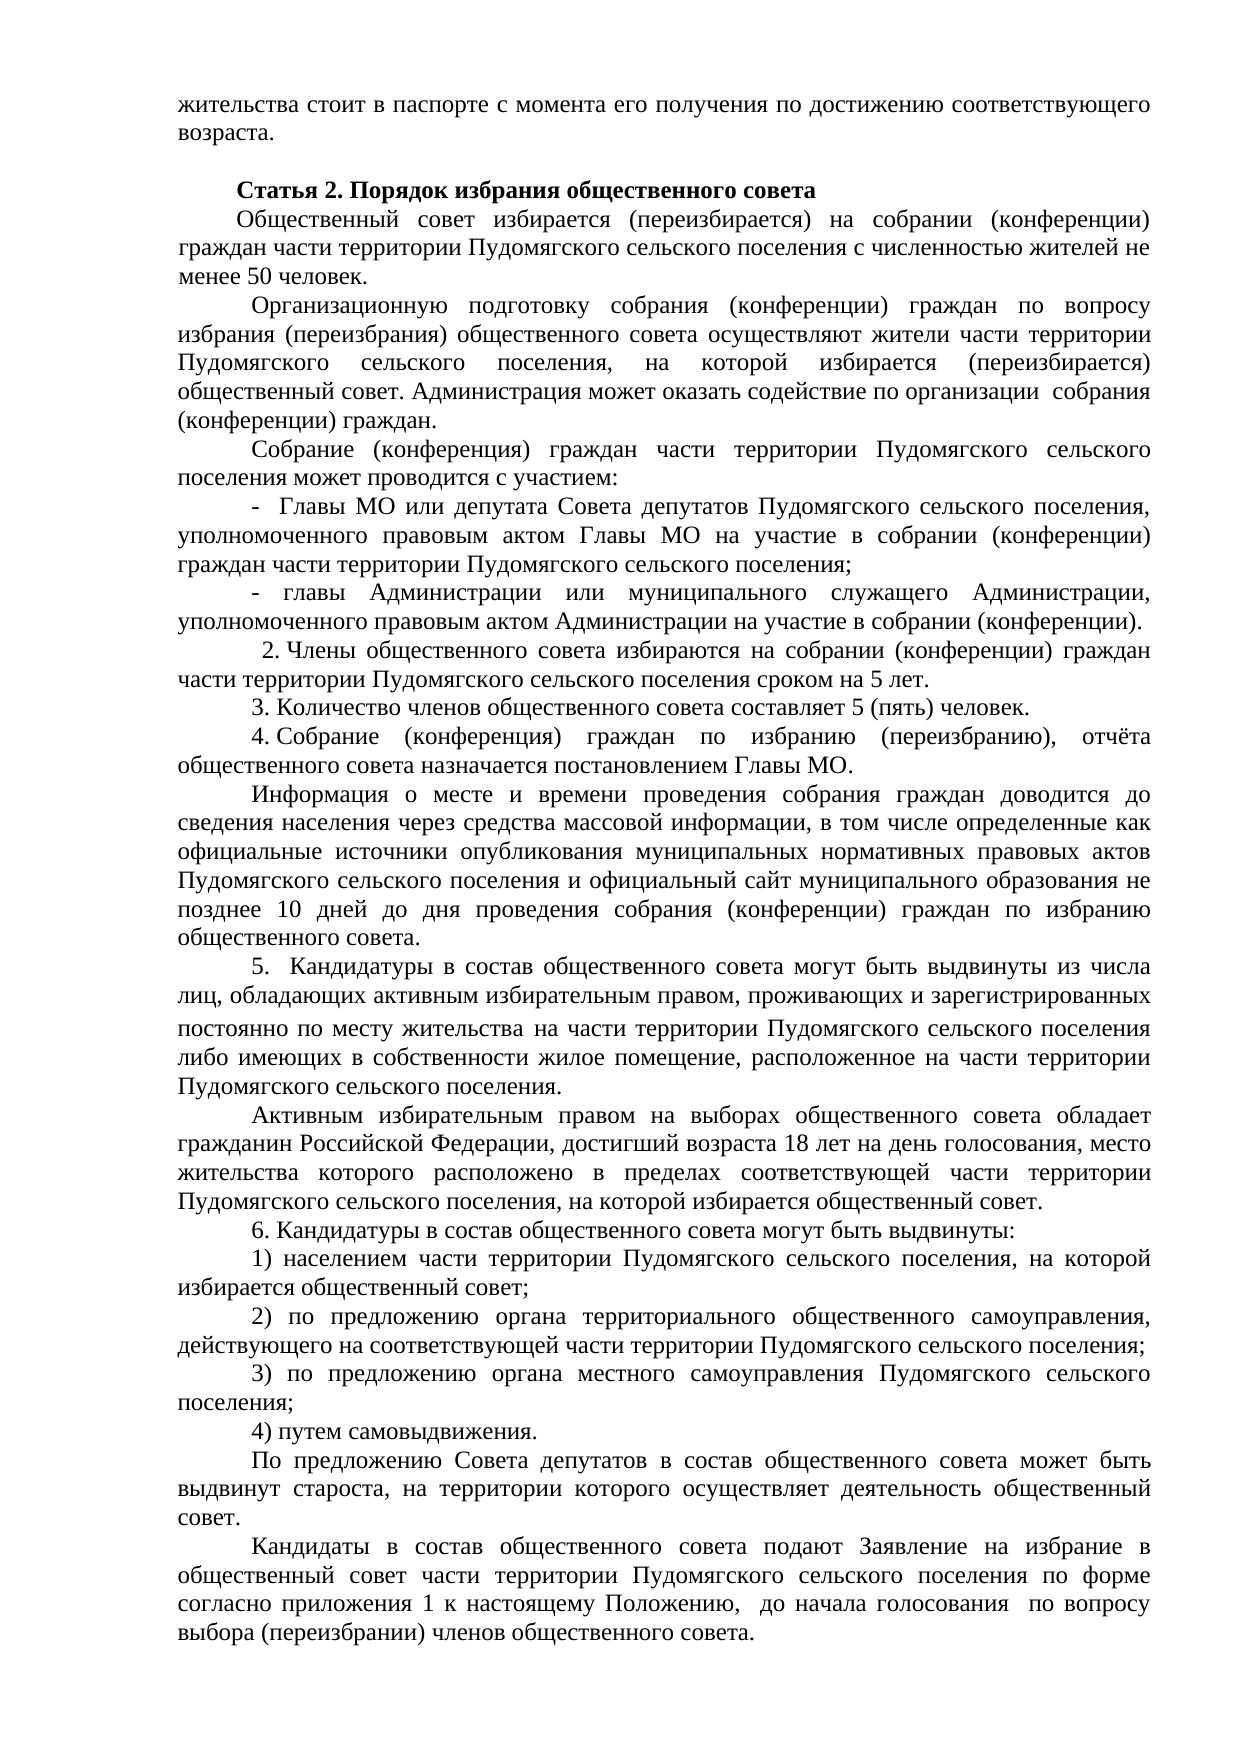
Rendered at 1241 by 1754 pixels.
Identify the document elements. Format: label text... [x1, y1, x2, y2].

text Активным избирательным правом на выборах общественного совета обладает гражданин Российской Федерации, достигший возраста 18 лет на день голосования, место жительства которого расположено в пределах соответствующей части территории Пудомягского сельского поселения, на которой избирается общественный совет. [177, 1100, 1152, 1215]
text Собрание (конференция) граждан части территории Пудомягского сельского поселения может проводится с участием: [177, 434, 1152, 491]
text 3. Количество членов общественного совета составляет 5 (пять) человек. [177, 692, 1152, 721]
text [178, 89, 1152, 146]
text Организационную подготовку собрания (конференции) граждан по вопросу избрания (переизбрания) общественного совета осуществляют жители части территории Пудомягского сельского поселения, на которой избирается (переизбирается) общественный совет. Администрация может оказать содействие по организации собрания (конференции) граждан. [177, 290, 1152, 434]
text 2) по предложению органа территориального общественного самоуправления, действующего на соответствующей части территории Пудомягского сельского поселения; [177, 1301, 1152, 1358]
text 3) по предложению органа местного самоуправления Пудомягского сельского поселения; [177, 1358, 1152, 1416]
text 5. Кандидатуры в состав общественного совета могут быть выдвинуты из числа лиц, обладающих активным избирательным правом, проживающих и зарегистрированных постоянно по месту жительства на части территории Пудомягского сельского поселения либо имеющих в собственности жилое помещение, расположенное на части территории Пудомягского сельского поселения. [177, 951, 1152, 1100]
text 6. Кандидатуры в состав общественного совета могут быть выдвинуты: [177, 1215, 1152, 1243]
text - главы Администрации или муниципального служащего Администрации, уполномоченного правовым актом Администрации на участие в собрании (конференции). [177, 577, 1152, 635]
text 2. Члены общественного совета избираются на собрании (конференции) граждан части территории Пудомягского сельского поселения сроком на 5 лет. [177, 635, 1152, 692]
text 4. Собрание (конференция) граждан по избранию (переизбранию), отчёта общественного совета назначается постановлением Главы МО. [177, 721, 1152, 779]
text 4) путем самовыдвижения. [177, 1416, 1152, 1445]
text Общественный совет избирается (переизбирается) на собрании (конференции) граждан части территории Пудомягского сельского поселения с численностью жителей не менее 50 человек. [177, 204, 1151, 290]
text - Главы МО или депутата Совета депутатов Пудомягского сельского поселения, уполномоченного правовым актом Главы МО на участие в собрании (конференции) граждан части территории Пудомягского сельского поселения; [177, 491, 1152, 577]
text По предложению Совета депутатов в состав общественного совета может быть выдвинут староста, на территории которого осуществляет деятельность общественный совет. [177, 1445, 1152, 1531]
text Кандидаты в состав общественного совета подают Заявление на избрание в общественный совет части территории Пудомягского сельского поселения по форме согласно приложения 1 к настоящему Положению, до начала голосования по вопросу выбора (переизбрании) членов общественного совета. [177, 1531, 1152, 1646]
text Информация о месте и времени проведения собрания граждан доводится до сведения населения через средства массовой информации, в том числе определенные как официальные источники опубликования муниципальных нормативных правовых актов Пудомягского сельского поселения и официальный сайт муниципального образования не позднее 10 дней до дня проведения собрания (конференции) граждан по избранию общественного совета. [177, 779, 1152, 951]
text 1) населением части территории Пудомягского сельского поселения, на которой избирается общественный совет; [177, 1243, 1152, 1301]
text Статья 2. Порядок избрания общественного совета [177, 175, 1151, 204]
